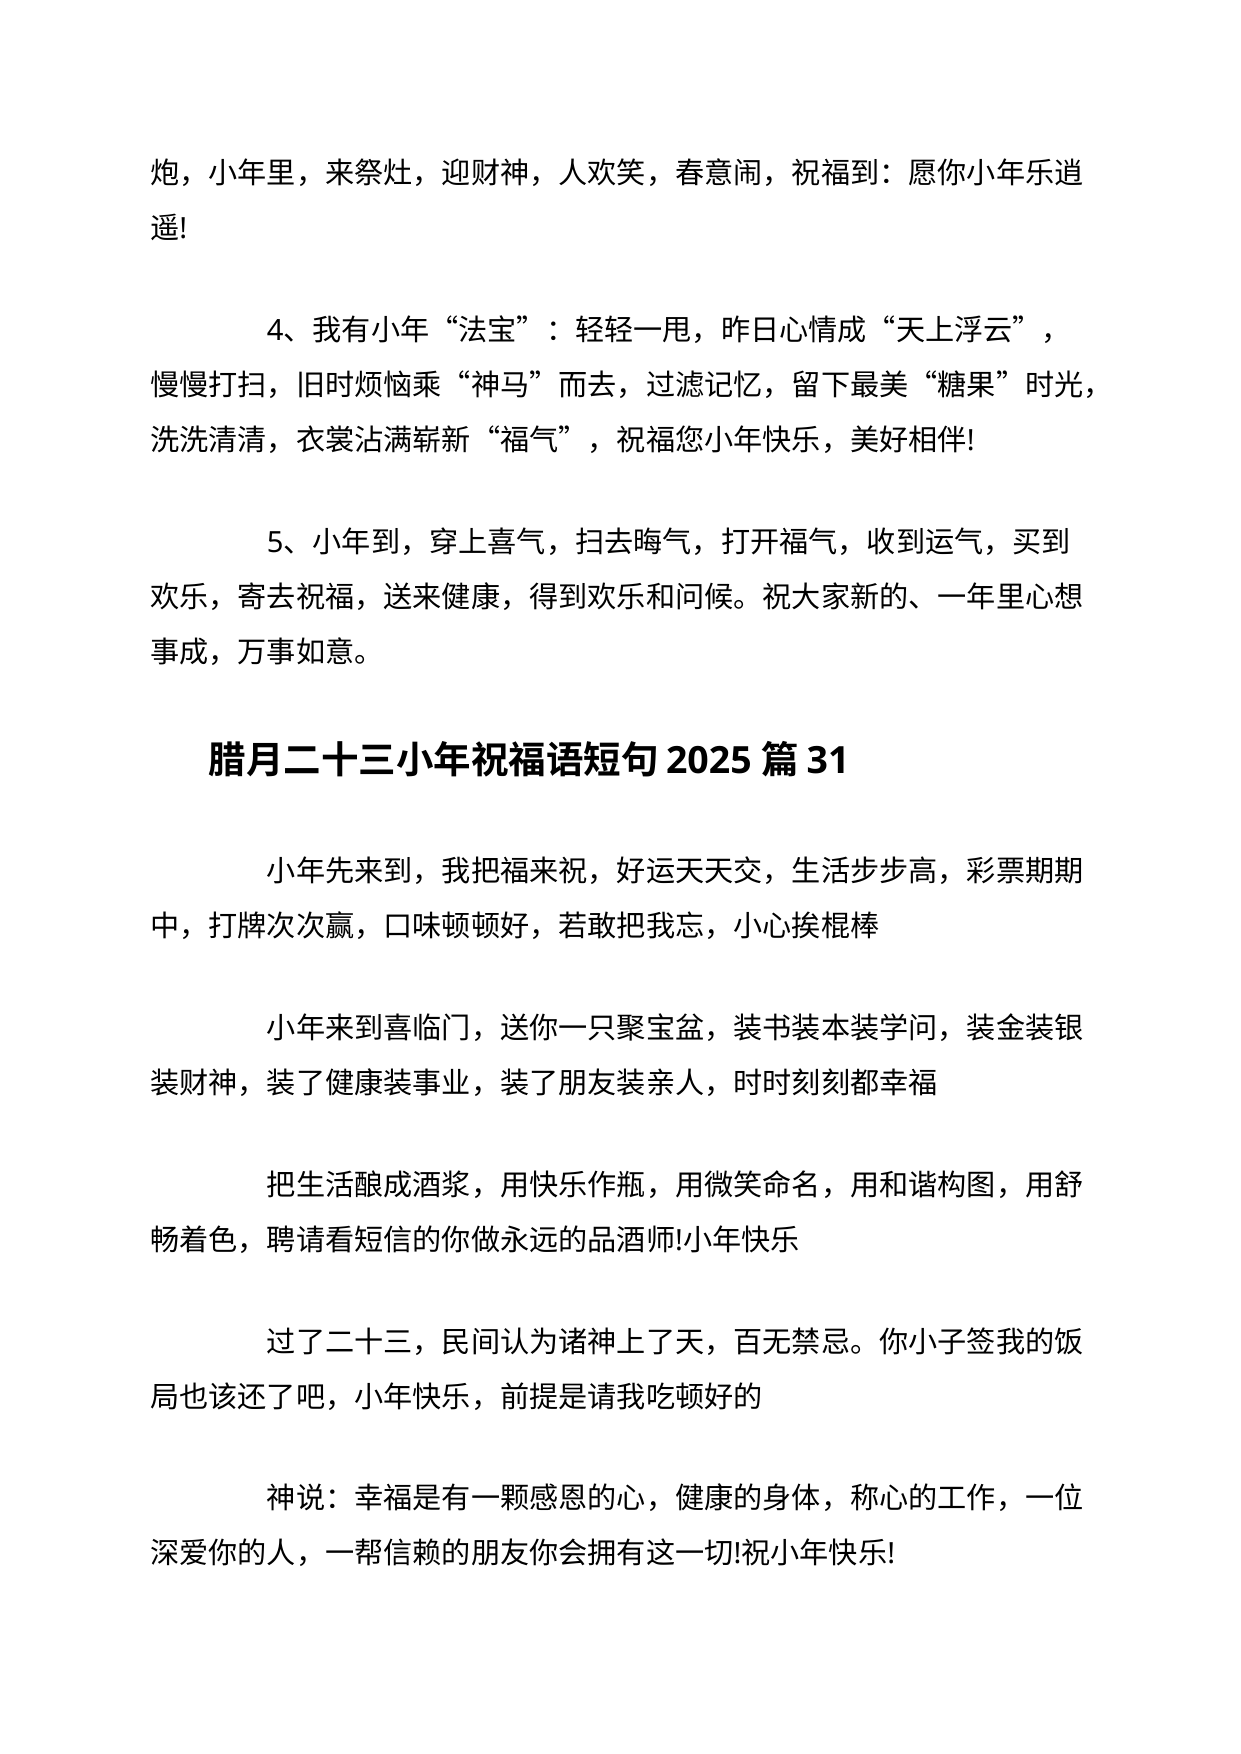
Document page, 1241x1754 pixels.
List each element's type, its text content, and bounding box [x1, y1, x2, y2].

text 4、我有小年“法宝”：轻轻一甩，昨日心情成“天上浮云”，慢慢打扫，旧时烦恼乘“神马”而去，过滤记忆，留下最美“糖果”时光，洗洗清清，衣裳沾满崭新“福气”，祝福您小年快乐，美好相伴! [150, 307, 1090, 459]
text 把生活酿成酒浆，用快乐作瓶，用微笑命名，用和谐构图，用舒畅着色，聘请看短信的你做永远的品酒师!小年快乐 [150, 1161, 1090, 1259]
text 腊月二十三小年祝福语短句2025 篇31 [150, 730, 1090, 785]
text 小年先来到，我把福来祝，好运天天交，生活步步高，彩票期期中，打牌次次赢，口味顿顿好，若敢把我忘，小心挨棍棒 [150, 848, 1090, 945]
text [150, 150, 1090, 247]
text 5、小年到，穿上喜气，扫去晦气，打开福气，收到运气，买到欢乐，寄去祝福，送来健康，得到欢乐和问候。祝大家新的、一年里心想事成，万事如意。 [150, 519, 1090, 671]
text 过了二十三，民间认为诸神上了天，百无禁忌。你小子签我的饭局也该还了吧，小年快乐，前提是请我吃顿好的 [150, 1318, 1090, 1415]
text 小年来到喜临门，送你一只聚宝盆，装书装本装学问，装金装银装财神，装了健康装事业，装了朋友装亲人，时时刻刻都幸福 [150, 1005, 1090, 1102]
text 神说：幸福是有一颗感恩的心，健康的身体，称心的工作，一位深爱你的人，一帮信赖的朋友你会拥有这一切!祝小年快乐! [150, 1475, 1090, 1572]
